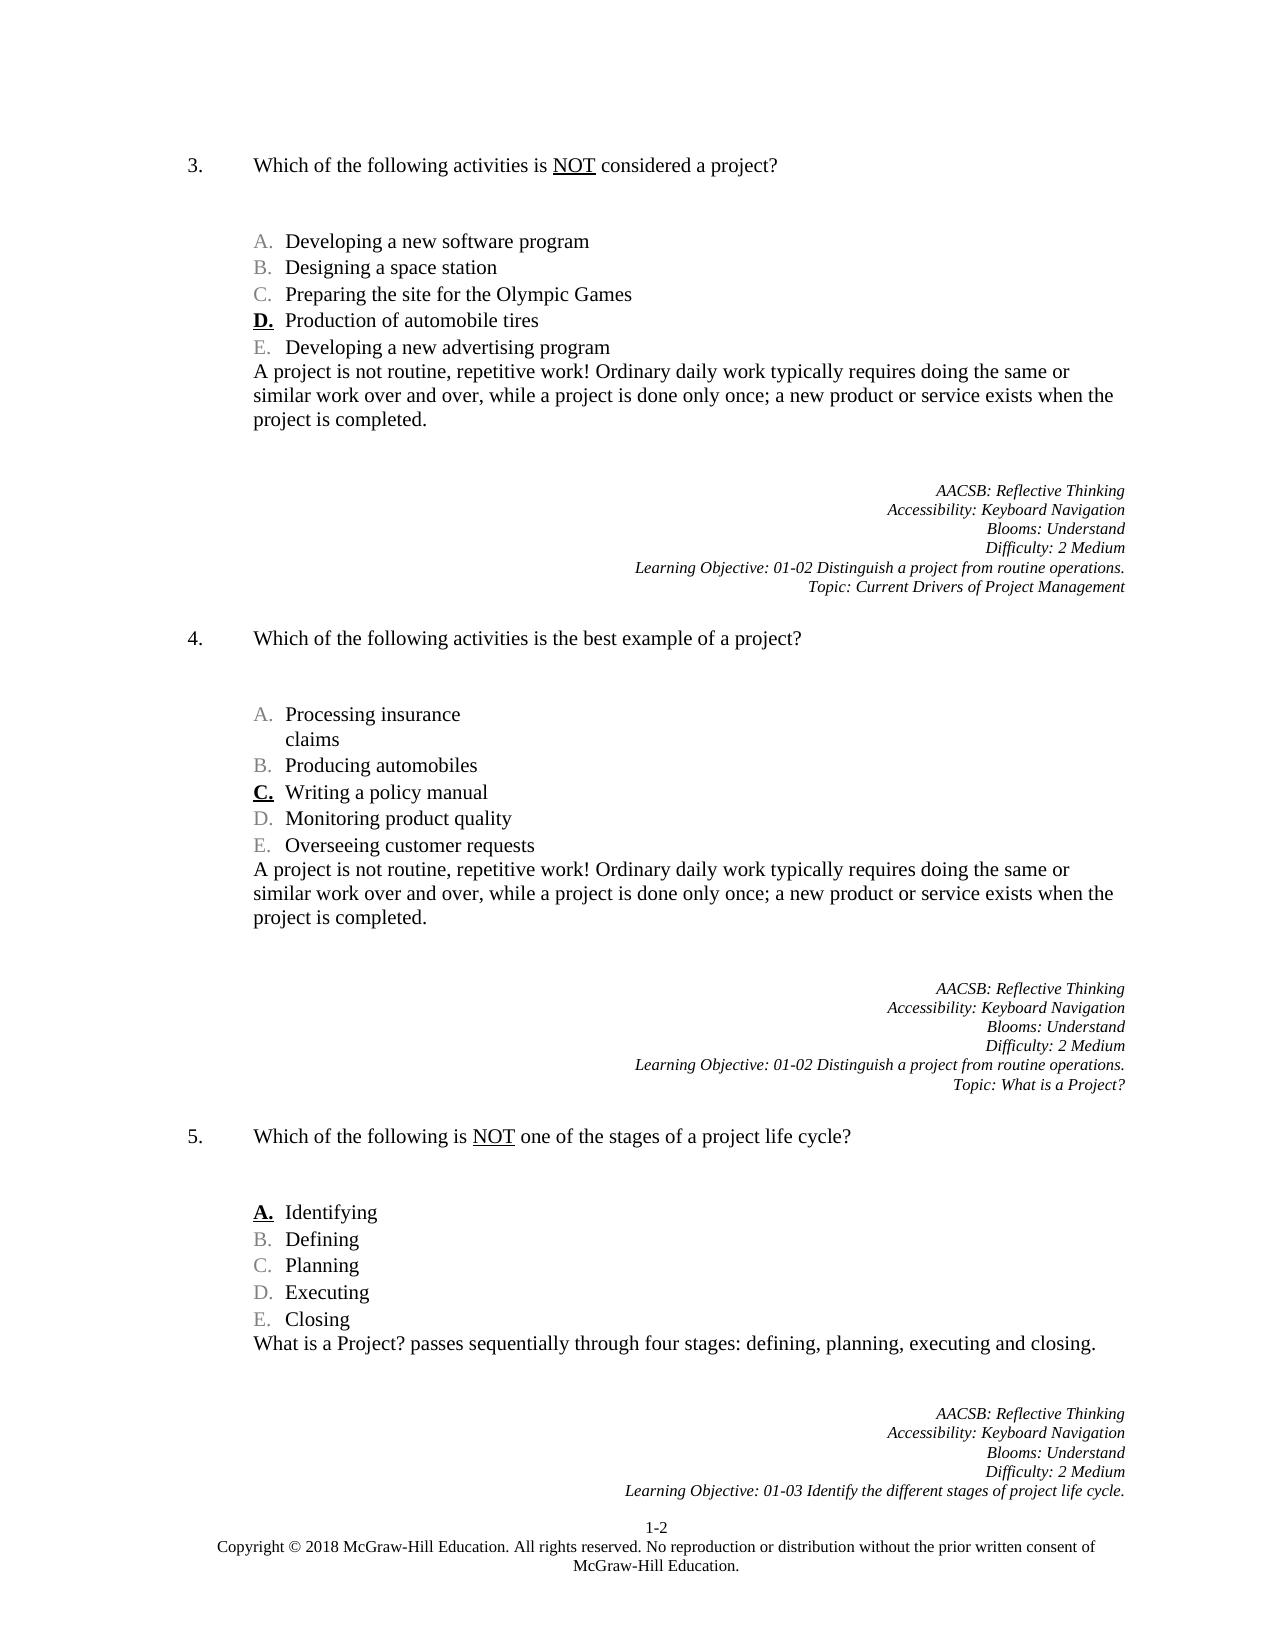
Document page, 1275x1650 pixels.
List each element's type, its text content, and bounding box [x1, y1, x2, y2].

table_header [188, 1404, 1125, 1500]
table_header 5. [188, 1124, 253, 1383]
table_header Which of the following activities is NOT considered a project? A project is not routine, repetitive work! Ordinary daily work typically requires doing the same or similar work over and over, while a project is done only once; a new product or service exists when the project is completed. [253, 153, 1125, 459]
table_header AACSB: Reflective Thinking Accessibility: Keyboard Navigation Blooms: Understand Difficulty: 2 Medium Learning Objective: 01-02 Distinguish a project from routine operations. Topic: What is a Project? [188, 979, 1125, 1122]
table_header 4. [188, 626, 253, 957]
table_header Which of the following activities is the best example of a project? A project is not routine, repetitive work! Ordinary daily work typically requires doing the same or similar work over and over, while a project is done only once; a new product or service exists when the project is completed. [253, 626, 1125, 957]
table_header Which of the following is NOT one of the stages of a project life cycle? What is a Project? passes sequentially through four stages: defining, planning, executing and closing. [253, 1124, 1125, 1383]
table_header AACSB: Reflective Thinking Accessibility: Keyboard Navigation Blooms: Understand Difficulty: 2 Medium Learning Objective: 01-02 Distinguish a project from routine operations. Topic: Current Drivers of Project Management [188, 481, 1125, 624]
table_header 3. [188, 153, 253, 459]
